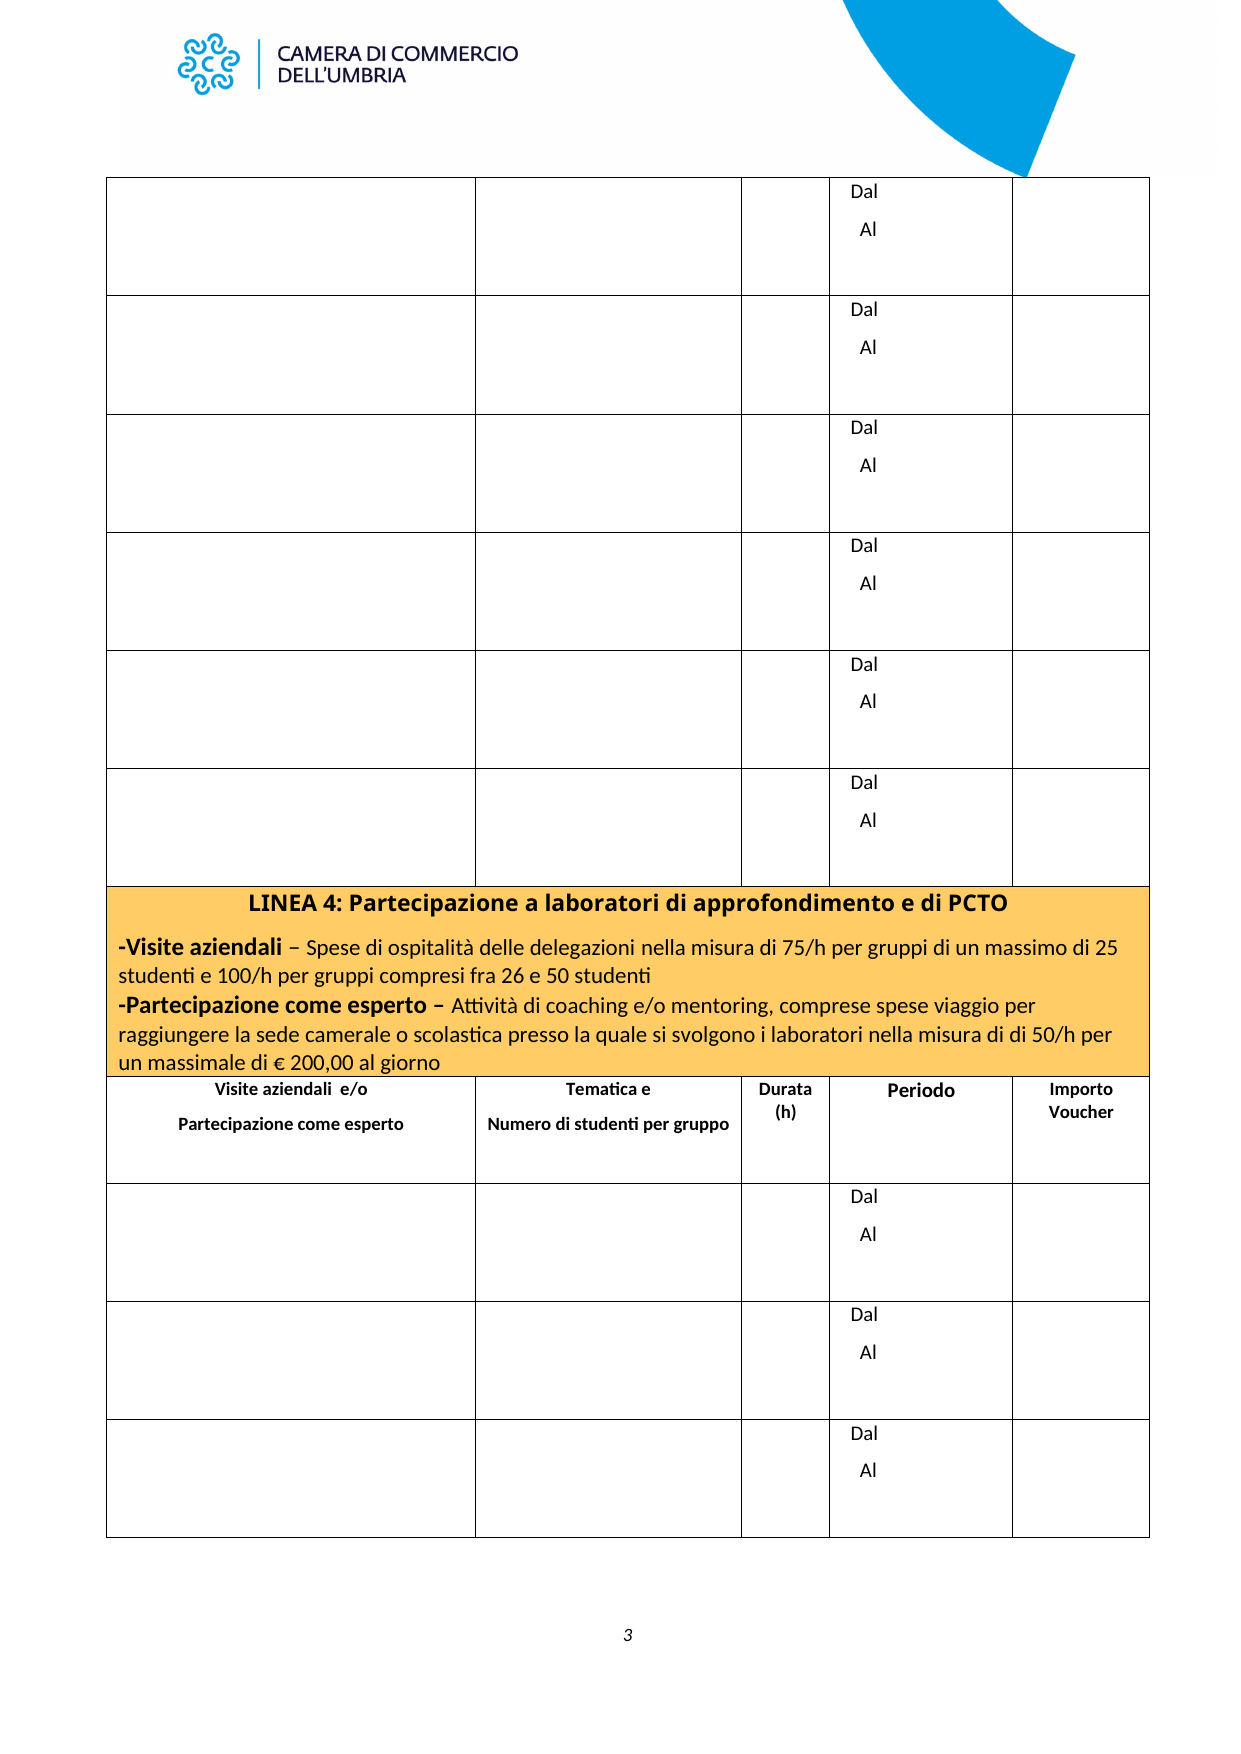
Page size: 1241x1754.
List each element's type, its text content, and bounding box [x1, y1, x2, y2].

table_cell [1013, 296, 1149, 413]
table_cell [476, 1302, 741, 1419]
table_cell Periodo [830, 1077, 1012, 1182]
table_cell [107, 651, 475, 768]
table_cell [1013, 1302, 1149, 1419]
table_cell [1013, 178, 1149, 295]
table_cell [476, 178, 741, 295]
table_cell [742, 1302, 829, 1419]
table_cell [742, 178, 829, 295]
table_cell [476, 1420, 741, 1537]
table_cell LINEA 4: Partecipazione a laboratori di approfondimento e di PCTO -Visite aziendali – Spese di ospitalità delle delegazioni nella misura di 75/h per gruppi di un massimo di 25 studenti e 100/h per gruppi compresi fra 26 e 50 studenti -Partecipazione come esperto – Attività di coaching e/o mentoring, comprese spese viaggio per raggiungere la sede camerale o scolastica presso la quale si svolgono i laboratori nella misura di di 50/h per un massimale di € 200,00 al giorno [107, 887, 1149, 1076]
table_cell [107, 1184, 475, 1301]
table_cell [107, 533, 475, 650]
table_cell [107, 296, 475, 413]
table_cell Durata (h) [742, 1077, 829, 1182]
table_cell [476, 769, 741, 886]
table_cell Visite aziendali e/o Partecipazione come esperto [107, 1077, 475, 1182]
table_cell [1013, 533, 1149, 650]
table_cell [1013, 1420, 1149, 1537]
table_cell Dal Al [830, 1184, 1012, 1301]
table_cell [107, 178, 475, 295]
table_cell [742, 651, 829, 768]
table_cell [1013, 769, 1149, 886]
table_cell Dal Al [830, 296, 1012, 413]
table_cell Dal Al [830, 533, 1012, 650]
table_cell [742, 769, 829, 886]
picture [118, 0, 1020, 177]
table_cell [476, 296, 741, 413]
table_cell Dal Al [830, 1420, 1012, 1537]
table_cell [476, 533, 741, 650]
table_cell [1013, 1184, 1149, 1301]
table_cell Dal Al [830, 415, 1012, 532]
table_cell Dal Al [830, 651, 1012, 768]
picture [999, 0, 1222, 177]
table_cell [742, 296, 829, 413]
table_cell Importo Voucher [1013, 1077, 1149, 1182]
table_cell [476, 651, 741, 768]
table_cell [476, 415, 741, 532]
table_cell [107, 769, 475, 886]
table_cell [1013, 415, 1149, 532]
table_cell [742, 415, 829, 532]
table_cell Tematica e Numero di studenti per gruppo [476, 1077, 741, 1182]
table_cell [742, 533, 829, 650]
table_cell [742, 1184, 829, 1301]
table_cell [107, 1302, 475, 1419]
table_cell [742, 1420, 829, 1537]
table_cell Dal Al [830, 769, 1012, 886]
table_cell Dal Al [830, 1302, 1012, 1419]
table_cell [1013, 651, 1149, 768]
table_cell [107, 415, 475, 532]
table_cell Dal Al [830, 178, 1012, 295]
table_cell [476, 1184, 741, 1301]
table_cell [107, 1420, 475, 1537]
